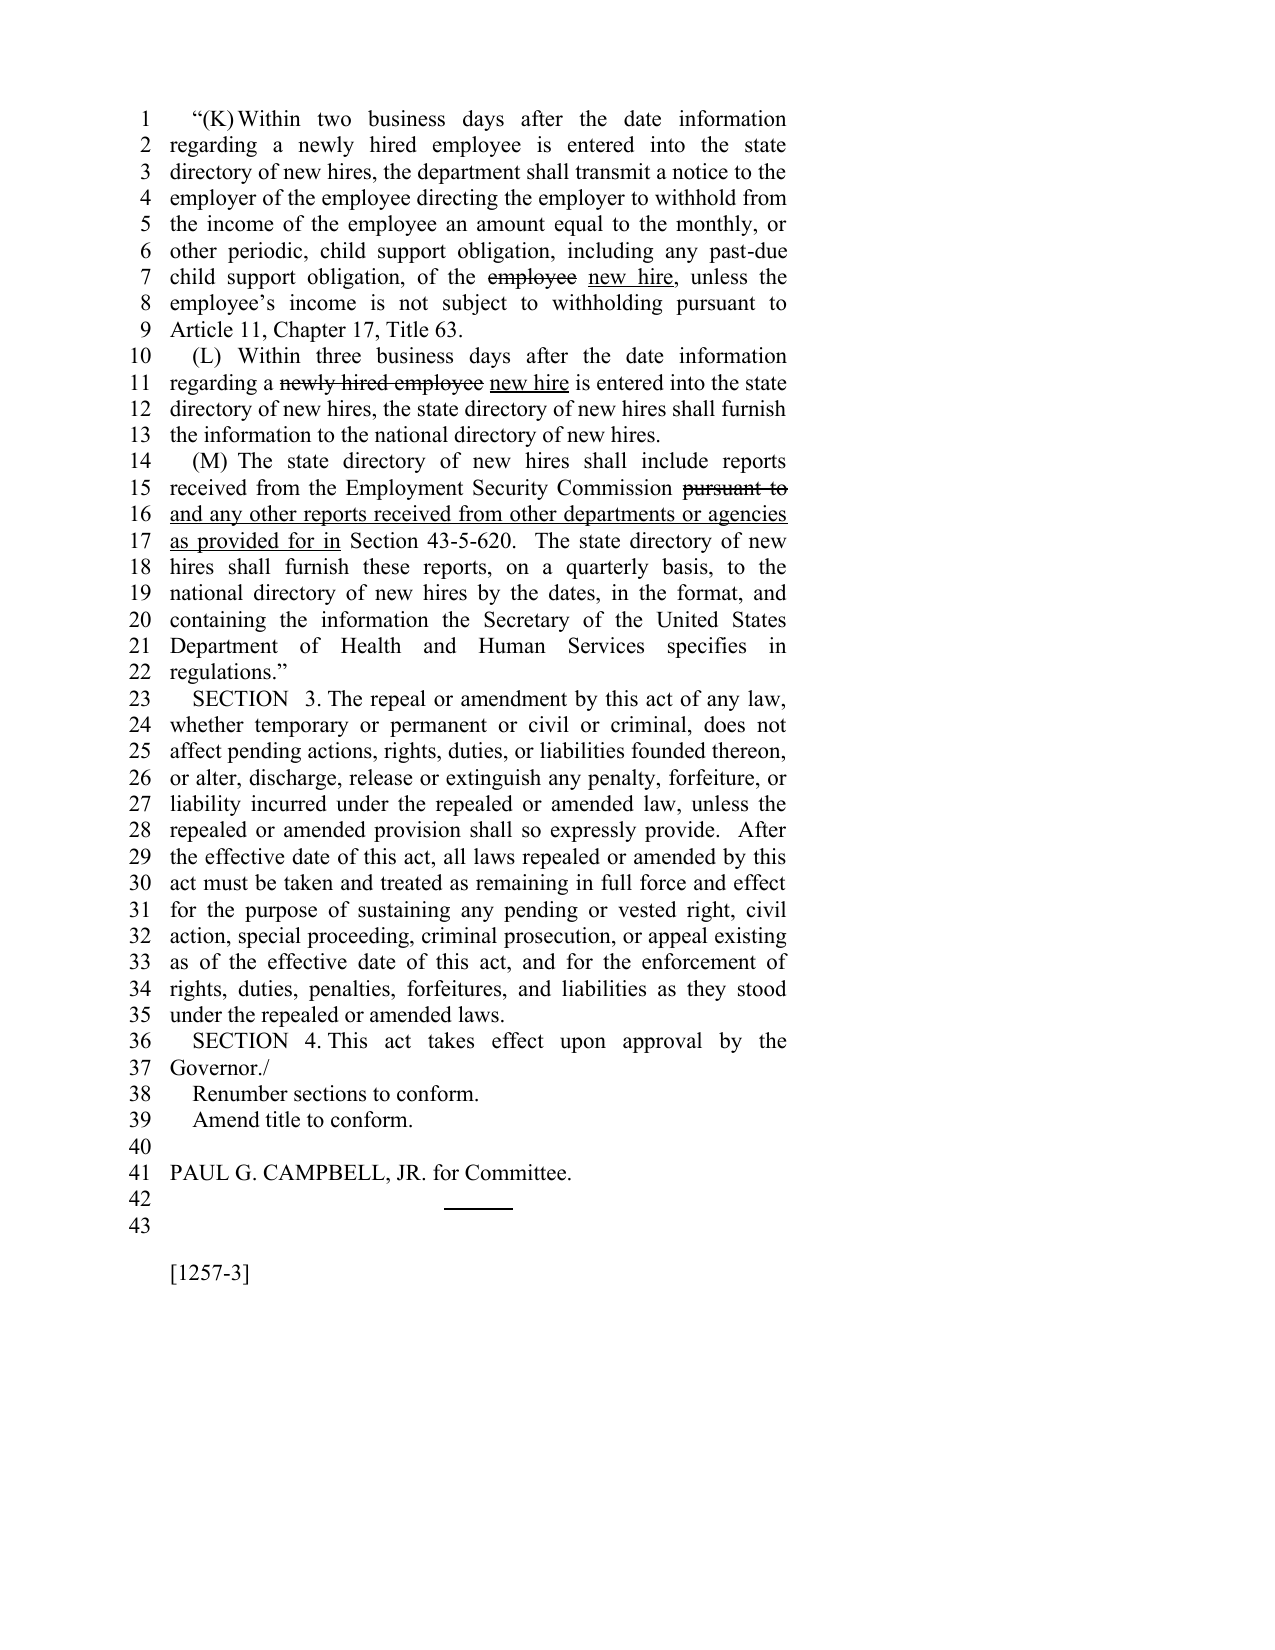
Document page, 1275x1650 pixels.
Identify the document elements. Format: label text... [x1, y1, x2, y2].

text SECTION 3. The repeal or amendment by this act of any law, whether temporary or permanent or civil or criminal, does not affect pending actions, rights, duties, or liabilities founded thereon, or alter, discharge, release or extinguish any penalty, forfeiture, or liability incurred under the repealed or amended law, unless the repealed or amended provision shall so expressly provide. After the effective date of this act, all laws repealed or amended by this act must be taken and treated as remaining in full force and effect for the purpose of sustaining any pending or vested right, civil action, special proceeding, criminal prosecution, or appeal existing as of the effective date of this act, and for the enforcement of rights, duties, penalties, forfeitures, and liabilities as they stood under the repealed or amended laws. [169, 685, 787, 1027]
text SECTION 4. This act takes effect upon approval by the Governor./ [169, 1027, 787, 1080]
text PAUL G. CAMPBELL, JR. for Committee. [169, 1159, 787, 1186]
text “(K) Within two business days after the date information regarding a newly hired employee is entered into the state directory of new hires, the department shall transmit a notice to the employer of the employee directing the employer to withhold from the income of the employee an amount equal to the monthly, or other periodic, child support obligation, including any past-due child support obligation, of the employee new hire, unless the employee’s income is not subject to withholding pursuant to Article 11, Chapter 17, Title 63. [169, 105, 787, 342]
text (M) The state directory of new hires shall include reports received from the Employment Security Commission pursuant to and any other reports received from other departments or agencies as provided for in Section 43-5-620. The state directory of new hires shall furnish these reports, on a quarterly basis, to the national directory of new hires by the dates, in the format, and containing the information the Secretary of the United States Department of Health and Human Services specifies in regulations.” [169, 524, 787, 685]
text (L) Within three business days after the date information regarding a newly hired employee new hire is entered into the state directory of new hires, the state directory of new hires shall furnish the information to the national directory of new hires. [169, 342, 787, 448]
text Amend title to conform. [169, 1106, 787, 1133]
text (M) The state directory of new hires shall include reports received from the Employment Security Commission pursuant to and any other reports received from other departments or agencies as provided for in Section 43-5-620. The state directory of new hires shall furnish these reports, on a quarterly basis, to the national directory of new hires by the dates, in the format, and containing the information the Secretary of the United States Department of Health and Human Services specifies in regulations.” [169, 448, 787, 523]
text Renumber sections to conform. [169, 1080, 787, 1106]
